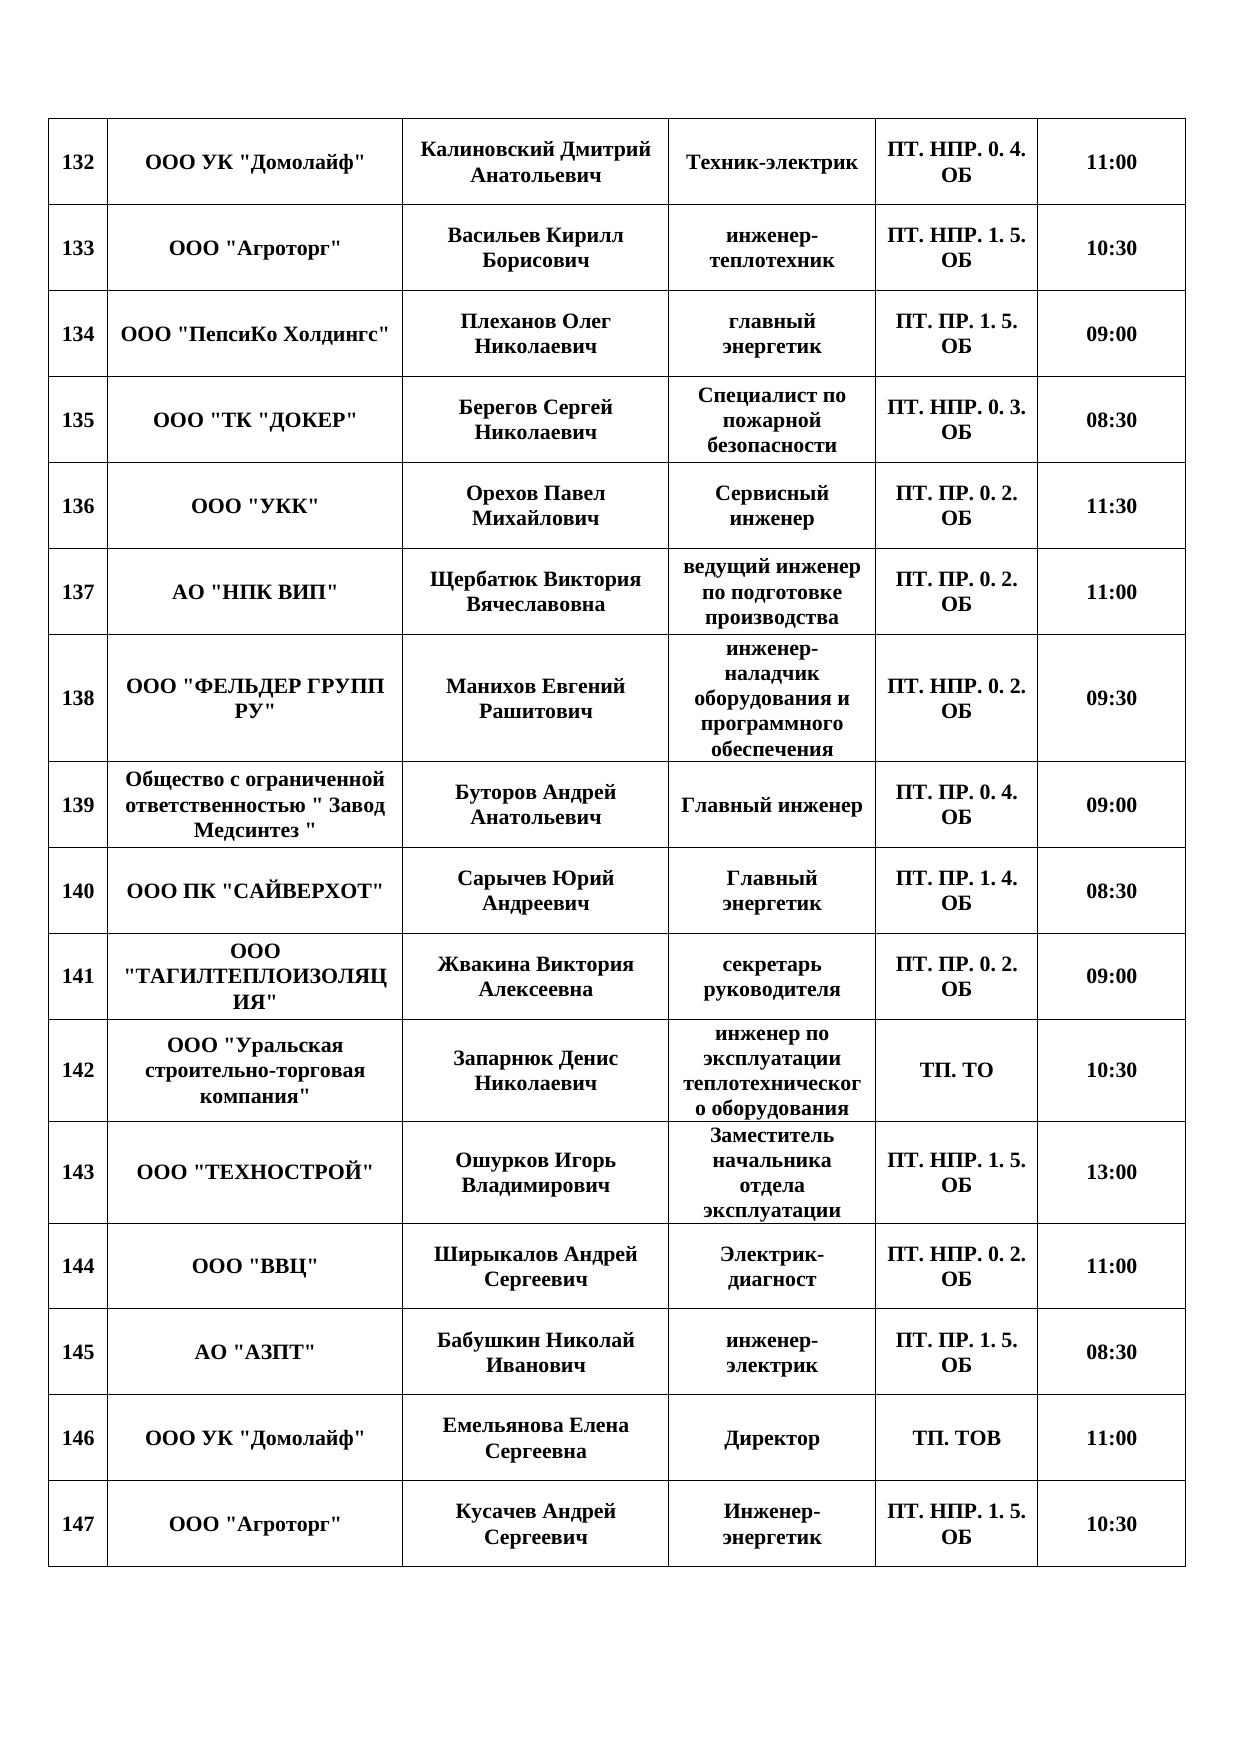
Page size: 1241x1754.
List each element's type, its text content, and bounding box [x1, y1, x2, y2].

table_cell ПТ. ПР. 0. 2. ОБ [876, 549, 1037, 634]
table_cell 09:30 [1038, 635, 1185, 761]
table_cell 11:00 [1038, 549, 1185, 634]
table_cell ПТ. ПР. 1. 4. ОБ [876, 848, 1037, 933]
table_cell 137 [49, 549, 107, 634]
table_cell главный энергетик [669, 291, 875, 376]
table_cell ПТ. ПР. 0. 2. ОБ [876, 463, 1037, 548]
table_cell Главный инженер [669, 762, 875, 847]
table_cell Калиновский Дмитрий Анатольевич [403, 119, 668, 204]
table_cell Васильев Кирилл Борисович [403, 205, 668, 290]
table_cell Орехов Павел Михайлович [403, 463, 668, 548]
table_cell Директор [669, 1395, 875, 1480]
table_cell ООО "ТАГИЛТЕПЛОИЗОЛЯЦИЯ" [108, 934, 402, 1019]
table_cell 135 [49, 377, 107, 462]
table_cell ПТ. НПР. 0. 2. ОБ [876, 635, 1037, 761]
table_cell Специалист по пожарной безопасности [669, 377, 875, 462]
table_cell Емельянова Елена Сергеевна [403, 1395, 668, 1480]
table_cell Манихов Евгений Рашитович [403, 635, 668, 761]
table_cell ООО "Агроторг" [108, 205, 402, 290]
table_cell ПТ. НПР. 0. 2. ОБ [876, 1224, 1037, 1308]
table_cell 134 [49, 291, 107, 376]
table_cell ПТ. НПР. 0. 4. ОБ [876, 119, 1037, 204]
table_cell Кусачев Андрей Сергеевич [403, 1481, 668, 1566]
table_cell Берегов Сергей Николаевич [403, 377, 668, 462]
table_cell Плеханов Олег Николаевич [403, 291, 668, 376]
table_cell ООО ПК "САЙВЕРХОТ" [108, 848, 402, 933]
table_cell Жвакина Виктория Алексеевна [403, 934, 668, 1019]
table_cell инженер по эксплуатации теплотехнического оборудования [669, 1020, 875, 1121]
table_cell АО "АЗПТ" [108, 1309, 402, 1394]
table_cell 133 [49, 205, 107, 290]
table_cell Ширыкалов Андрей Сергеевич [403, 1224, 668, 1308]
table_cell 147 [49, 1481, 107, 1566]
table_cell 138 [49, 635, 107, 761]
table_cell 141 [49, 934, 107, 1019]
table_cell Бабушкин Николай Иванович [403, 1309, 668, 1394]
table_cell 11:00 [1038, 119, 1185, 204]
table_cell инженер-наладчик оборудования и программного обеспечения [669, 635, 875, 761]
table_cell Электрик-диагност [669, 1224, 875, 1308]
table_cell 11:00 [1038, 1395, 1185, 1480]
table_cell ПТ. ПР. 0. 4. ОБ [876, 762, 1037, 847]
table_cell ООО "ПепсиКо Холдингс" [108, 291, 402, 376]
table_cell Инженер-энергетик [669, 1481, 875, 1566]
table_cell ООО УК "Домолайф" [108, 1395, 402, 1480]
table_cell 08:30 [1038, 848, 1185, 933]
table_cell 08:30 [1038, 377, 1185, 462]
table_cell 13:00 [1038, 1122, 1185, 1222]
table_cell 09:00 [1038, 291, 1185, 376]
table_cell 09:00 [1038, 934, 1185, 1019]
table_cell инженер-электрик [669, 1309, 875, 1394]
table_cell ООО "ТК "ДОКЕР" [108, 377, 402, 462]
table_cell ООО "ТЕХНОСТРОЙ" [108, 1122, 402, 1222]
table_cell Запарнюк Денис Николаевич [403, 1020, 668, 1121]
table_cell ООО "Уральская строительно-торговая компания" [108, 1020, 402, 1121]
table_cell 144 [49, 1224, 107, 1308]
table_cell Главный энергетик [669, 848, 875, 933]
table_cell 142 [49, 1020, 107, 1121]
table_cell ООО "ФЕЛЬДЕР ГРУПП РУ" [108, 635, 402, 761]
table_cell секретарь руководителя [669, 934, 875, 1019]
table_cell Общество с ограниченной ответственностью " Завод Медсинтез " [108, 762, 402, 847]
table_cell ведущий инженер по подготовке производства [669, 549, 875, 634]
table_cell Заместитель начальника отдела эксплуатации [669, 1122, 875, 1222]
table_cell инженер-теплотехник [669, 205, 875, 290]
table_cell Техник-электрик [669, 119, 875, 204]
table_cell Сервисный инженер [669, 463, 875, 548]
table_cell ПТ. НПР. 1. 5. ОБ [876, 205, 1037, 290]
table_cell ПТ. НПР. 1. 5. ОБ [876, 1481, 1037, 1566]
table_cell 11:00 [1038, 1224, 1185, 1308]
table_cell Сарычев Юрий Андреевич [403, 848, 668, 933]
table_cell Буторов Андрей Анатольевич [403, 762, 668, 847]
table_cell 146 [49, 1395, 107, 1480]
table_cell 140 [49, 848, 107, 933]
table_cell Щербатюк Виктория Вячеславовна [403, 549, 668, 634]
table_cell ПТ. ПР. 1. 5. ОБ [876, 1309, 1037, 1394]
table_cell Ошурков Игорь Владимирович [403, 1122, 668, 1222]
table_cell ООО УК "Домолайф" [108, 119, 402, 204]
table_cell ООО "Агроторг" [108, 1481, 402, 1566]
table_cell 10:30 [1038, 205, 1185, 290]
table_cell 10:30 [1038, 1020, 1185, 1121]
table_cell 11:30 [1038, 463, 1185, 548]
table_cell 145 [49, 1309, 107, 1394]
table_cell ПТ. ПР. 0. 2. ОБ [876, 934, 1037, 1019]
table_cell ООО "ВВЦ" [108, 1224, 402, 1308]
table_cell 09:00 [1038, 762, 1185, 847]
table_cell 143 [49, 1122, 107, 1222]
table_cell 132 [49, 119, 107, 204]
table_cell ООО "УКК" [108, 463, 402, 548]
table_cell ПТ. ПР. 1. 5. ОБ [876, 291, 1037, 376]
table_cell ПТ. НПР. 1. 5. ОБ [876, 1122, 1037, 1222]
table_cell ТП. ТОВ [876, 1395, 1037, 1480]
table_cell 136 [49, 463, 107, 548]
table_cell ПТ. НПР. 0. 3. ОБ [876, 377, 1037, 462]
table_cell АО "НПК ВИП" [108, 549, 402, 634]
table_cell 08:30 [1038, 1309, 1185, 1394]
table_cell 139 [49, 762, 107, 847]
table_cell ТП. ТО [876, 1020, 1037, 1121]
table_cell 10:30 [1038, 1481, 1185, 1566]
